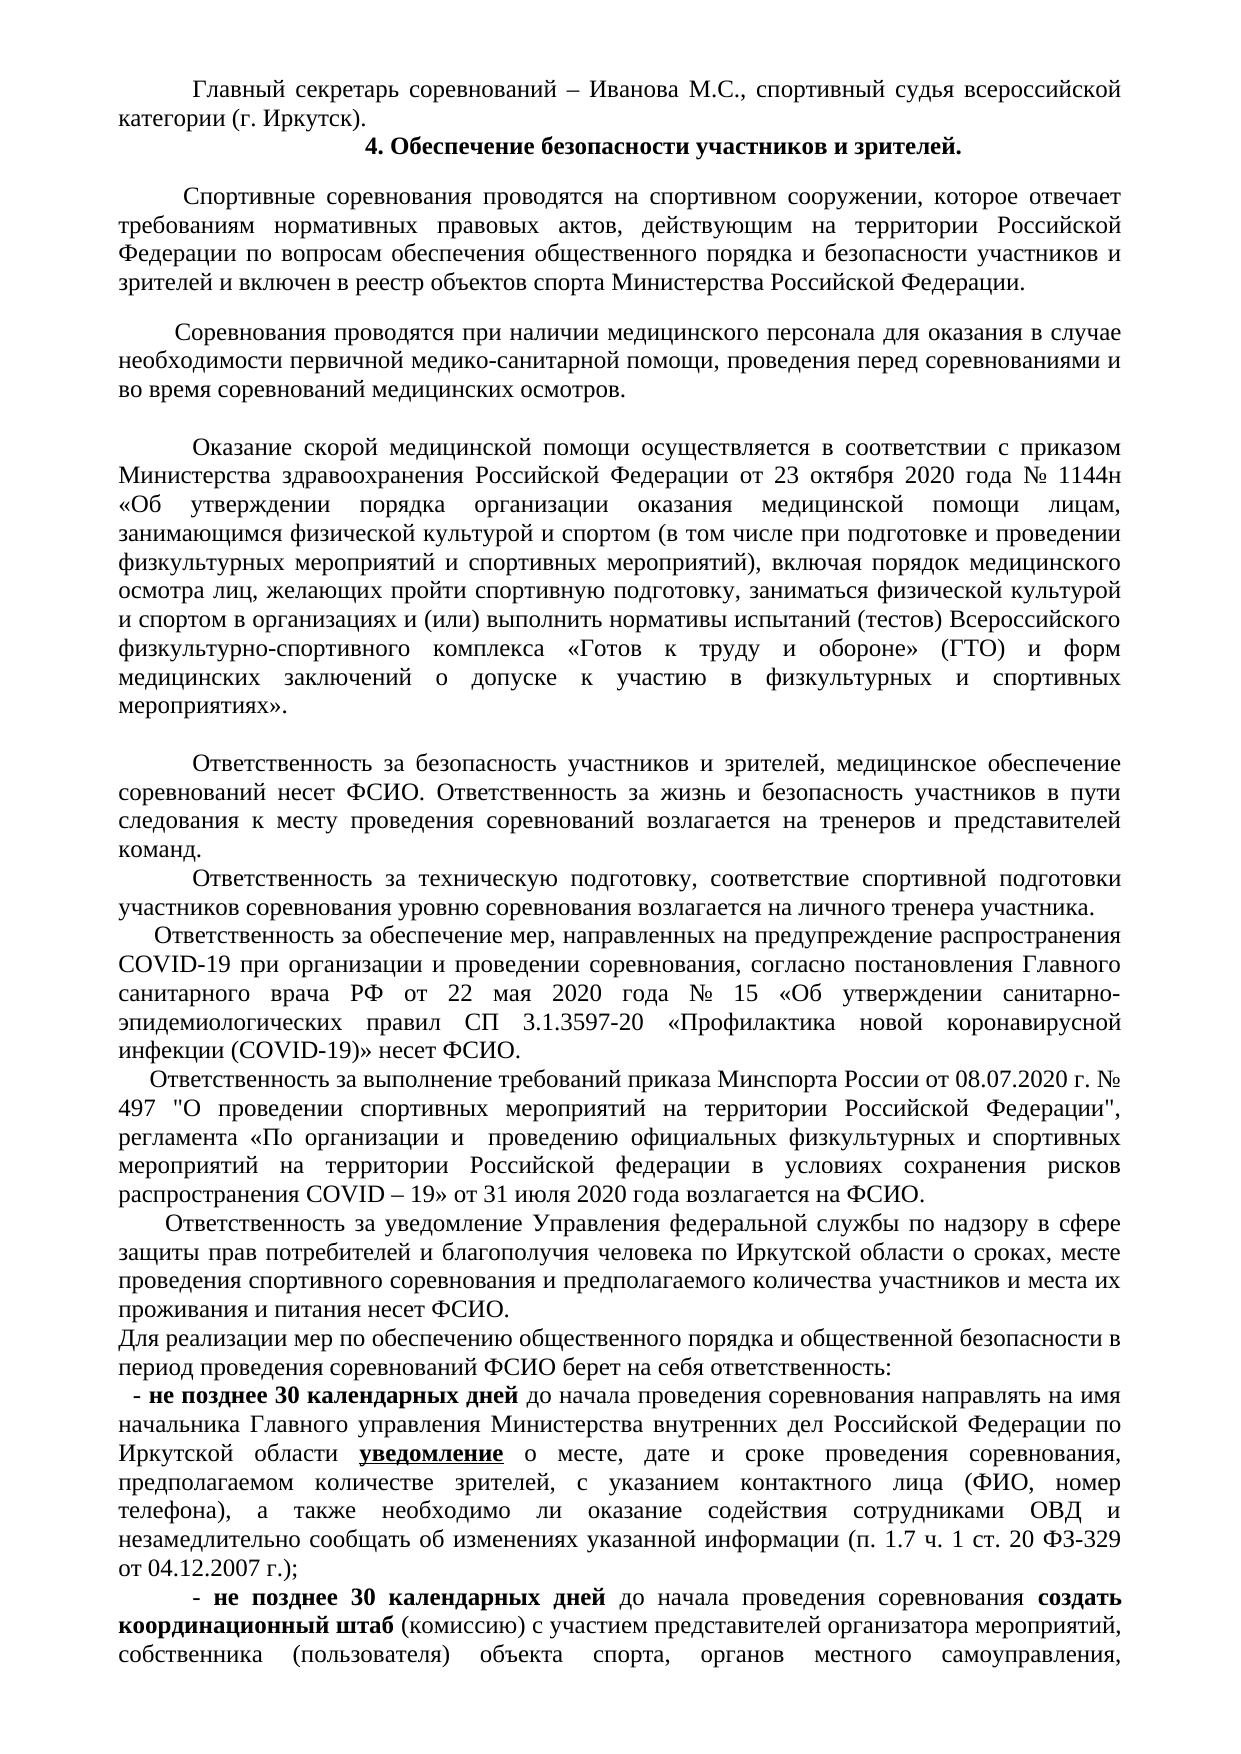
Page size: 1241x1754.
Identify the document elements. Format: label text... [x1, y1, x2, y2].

text 4. Обеспечение безопасности участников и зрителей. [118, 131, 1122, 160]
text - не позднее 30 календарных дней до начала проведения соревнования направлять на имя начальника Главного управления Министерства внутренних дел Российской Федерации по Иркутской области уведомление о месте, дате и сроке проведения соревнования, предполагаемом количестве зрителей, с указанием контактного лица (ФИО, номер телефона), а также необходимо ли оказание содействия сотрудниками ОВД и незамедлительно сообщать об изменениях указанной информации (п. 1.7 ч. 1 ст. 20 ФЗ-329 от 04.12.2007 г.); [118, 1381, 1122, 1582]
text Ответственность за обеспечение мер, направленных на предупреждение распространения COVID-19 при организации и проведении соревнования, согласно постановления Главного санитарного врача РФ от 22 мая 2020 года № 15 «Об утверждении санитарно-эпидемиологических правил СП 3.1.3597-20 «Профилактика новой коронавирусной инфекции (COVID-19)» несет ФСИО. [118, 921, 1122, 1064]
text Ответственность за уведомление Управления федеральной службы по надзору в сфере защиты прав потребителей и благополучия человека по Иркутской области о сроках, месте проведения спортивного соревнования и предполагаемого количества участников и места их проживания и питания несет ФСИО. [118, 1208, 1122, 1323]
text Ответственность за техническую подготовку, соответствие спортивной подготовки участников соревнования уровню соревнования возлагается на личного тренера участника. [118, 863, 1122, 921]
text Спортивные соревнования проводятся на спортивном сооружении, которое отвечает требованиям нормативных правовых актов, действующим на территории Российской Федерации по вопросам обеспечения общественного порядка и безопасности участников и зрителей и включен в реестр объектов спорта Министерства Российской Федерации. [118, 181, 1122, 296]
text Главный секретарь соревнований – Иванова М.С., спортивный судья всероссийской категории (г. Иркутск). [118, 74, 1122, 131]
text Для реализации мер по обеспечению общественного порядка и общественной безопасности в период проведения соревнований ФСИО берет на себя ответственность: [118, 1323, 1122, 1381]
text Соревнования проводятся при наличии медицинского персонала для оказания в случае необходимости первичной медико-санитарной помощи, проведения перед соревнованиями и во время соревнований медицинских осмотров. [118, 317, 1122, 403]
text Оказание скорой медицинской помощи осуществляется в соответствии с приказом Министерства здравоохранения Российской Федерации от 23 октября 2020 года № 1144н «Об утверждении порядка организации оказания медицинской помощи лицам, занимающимся физической культурой и спортом (в том числе при подготовке и проведении физкультурных мероприятий и спортивных мероприятий), включая порядок медицинского осмотра лиц, желающих пройти спортивную подготовку, заниматься физической культурой и спортом в организациях и (или) выполнить нормативы испытаний (тестов) Всероссийского физкультурно-спортивного комплекса «Готов к труду и обороне» (ГТО) и форм медицинских заключений о допуске к участию в физкультурных и спортивных мероприятиях». [118, 432, 1122, 719]
text Ответственность за выполнение требований приказа Минспорта России от 08.07.2020 г. № 497 "О проведении спортивных мероприятий на территории Российской Федерации", регламента «По организации и проведению официальных физкультурных и спортивных мероприятий на территории Российской федерации в условиях сохранения рисков распространения COVID – 19» от 31 июля 2020 года возлагается на ФСИО. [118, 1064, 1122, 1208]
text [118, 1582, 1122, 1668]
text Ответственность за безопасность участников и зрителей, медицинское обеспечение соревнований несет ФСИО. Ответственность за жизнь и безопасность участников в пути следования к месту проведения соревнований возлагается на тренеров и представителей команд. [118, 748, 1122, 863]
